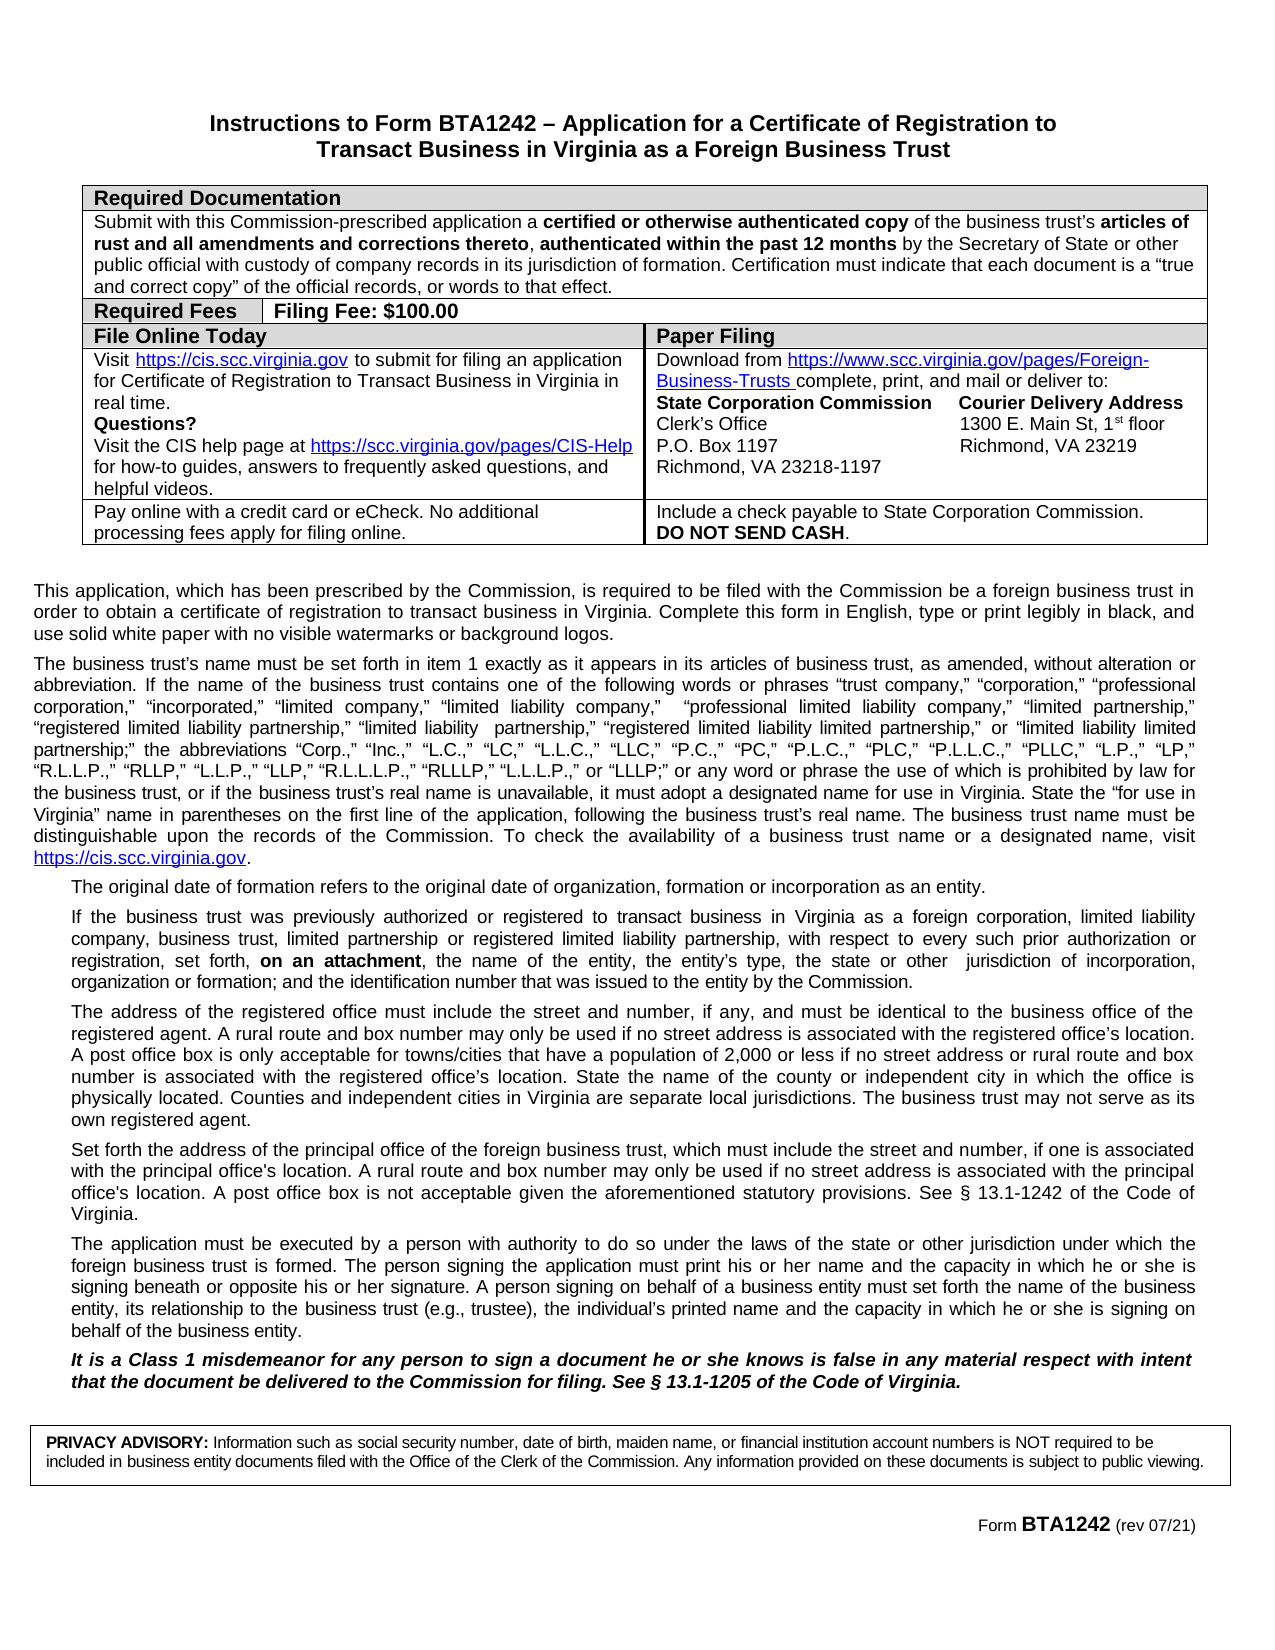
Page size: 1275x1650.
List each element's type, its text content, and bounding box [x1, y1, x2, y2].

text This application, which has been prescribed by the Commission, is required to be filed with the Commission be a foreign business trust in order to obtain a certificate of registration to transact business in Virginia. Complete this form in English, type or print legibly in black, and use solid white paper with no visible watermarks or background logos. [33, 579, 1196, 644]
text Instructions to Form BTA1242 – Application for a Certificate of Registration to Transact Business in Virginia as a Foreign Business Trust [183, 110, 1083, 162]
text If the business trust was previously authorized or registered to transact business in Virginia as a foreign corporation, limited liability company, business trust, limited partnership or registered limited liability partnership, with respect to every such prior authorization or registration, set forth, on an attachment, the name of the entity, the entity’s type, the state or other jurisdiction of incorporation, organization or formation; and the identification number that was issued to the entity by the Commission. [71, 906, 1196, 992]
table_cell Visit https://cis.scc.virginia.gov to submit for filing an application for Certificate of Registration to Transact Business in Virginia in real time. Questions? Visit the CIS help page at https://scc.virginia.gov/pages/CIS-Help for how-to guides, answers to frequently asked questions, and helpful videos. [83, 349, 643, 499]
table_cell Submit with this Commission-prescribed application a certified or otherwise authenticated copy of the business trust’s articles of rust and all amendments and corrections thereto, authenticated within the past 12 months by the Secretary of State or other public official with custody of company records in its jurisdiction of formation. Certification must indicate that each document is a “true and correct copy” of the official records, or words to that effect. [83, 211, 1207, 297]
table_header Required Documentation [83, 186, 1207, 210]
table_cell Filing Fee: $100.00 [263, 299, 1207, 322]
table_cell Download from https://www.scc.virginia.gov/pages/Foreign-Business-Trusts complete, print, and mail or deliver to: State Corporation Commission Courier Delivery Address Clerk’s Office 1300 E. Main St, 1st floor P.O. Box 1197 Richmond, VA 23219 Richmond, VA 23218-1197 [646, 349, 1207, 499]
text Set forth the address of the principal office of the foreign business trust, which must include the street and number, if one is associated with the principal office's location. A rural route and box number may only be used if no street address is associated with the principal office's location. A post office box is not acceptable given the aforementioned statutory provisions. See § 13.1-1242 of the Code of Virginia. [71, 1138, 1196, 1225]
text The address of the registered office must include the street and number, if any, and must be identical to the business office of the registered agent. A rural route and box number may only be used if no street address is associated with the registered office’s location. A post office box is only acceptable for towns/cities that have a population of 2,000 or less if no street address or rural route and box number is associated with the registered office’s location. State the name of the county or independent city in which the office is physically located. Counties and independent cities in Virginia are separate local jurisdictions. The business trust may not serve as its own registered agent. [71, 1001, 1196, 1130]
table_cell Required Fees [83, 299, 262, 322]
text The original date of formation refers to the original date of organization, formation or incorporation as an entity. [71, 876, 1196, 898]
table_cell Include a check payable to State Corporation Commission. DO NOT SEND CASH. [646, 500, 1207, 543]
table_cell Paper Filing [646, 324, 1207, 347]
text The application must be executed by a person with authority to do so under the laws of the state or other jurisdiction under which the foreign business trust is formed. The person signing the application must print his or her name and the capacity in which he or she is signing beneath or opposite his or her signature. A person signing on behalf of a business entity must set forth the name of the business entity, its relationship to the business trust (e.g., trustee), the individual’s printed name and the capacity in which he or she is signing on behalf of the business entity. [71, 1233, 1196, 1341]
table_cell File Online Today [83, 324, 643, 347]
text The business trust’s name must be set forth in item 1 exactly as it appears in its articles of business trust, as amended, without alteration or abbreviation. If the name of the business trust contains one of the following words or phrases “trust company,” “corporation,” “professional corporation,” “incorporated,” “limited company,” “limited liability company,” “professional limited liability company,” “limited partnership,” “registered limited liability partnership,” “limited liability partnership,” “registered limited liability limited partnership,” or “limited liability limited partnership;” the abbreviations “Corp.,” “Inc.,” “L.C.,” “LC,” “L.L.C.,” “LLC,” “P.C.,” “PC,” “P.L.C.,” “PLC,” “P.L.L.C.,” “PLLC,” “L.P.,” “LP,” “R.L.L.P.,” “RLLP,” “L.L.P.,” “LLP,” “R.L.L.L.P.,” “RLLLP,” “L.L.L.P.,” or “LLLP;” or any word or phrase the use of which is prohibited by law for the business trust, or if the business trust’s real name is unavailable, it must adopt a designated name for use in Virginia. State the “for use in Virginia” name in parentheses on the first line of the application, following the business trust’s real name. The business trust name must be distinguishable upon the records of the Commission. To check the availability of a business trust name or a designated name, visit https://cis.scc.virginia.gov. [33, 652, 1196, 868]
text Form BTA1242 (rev 07/21) [33, 1512, 1196, 1536]
text It is a Class 1 misdemeanor for any person to sign a document he or she knows is false in any material respect with intent that the document be delivered to the Commission for filing. See § 13.1-1205 of the Code of Virginia. [71, 1349, 1196, 1392]
table_cell Pay online with a credit card or eCheck. No additional processing fees apply for filing online. [83, 500, 643, 543]
